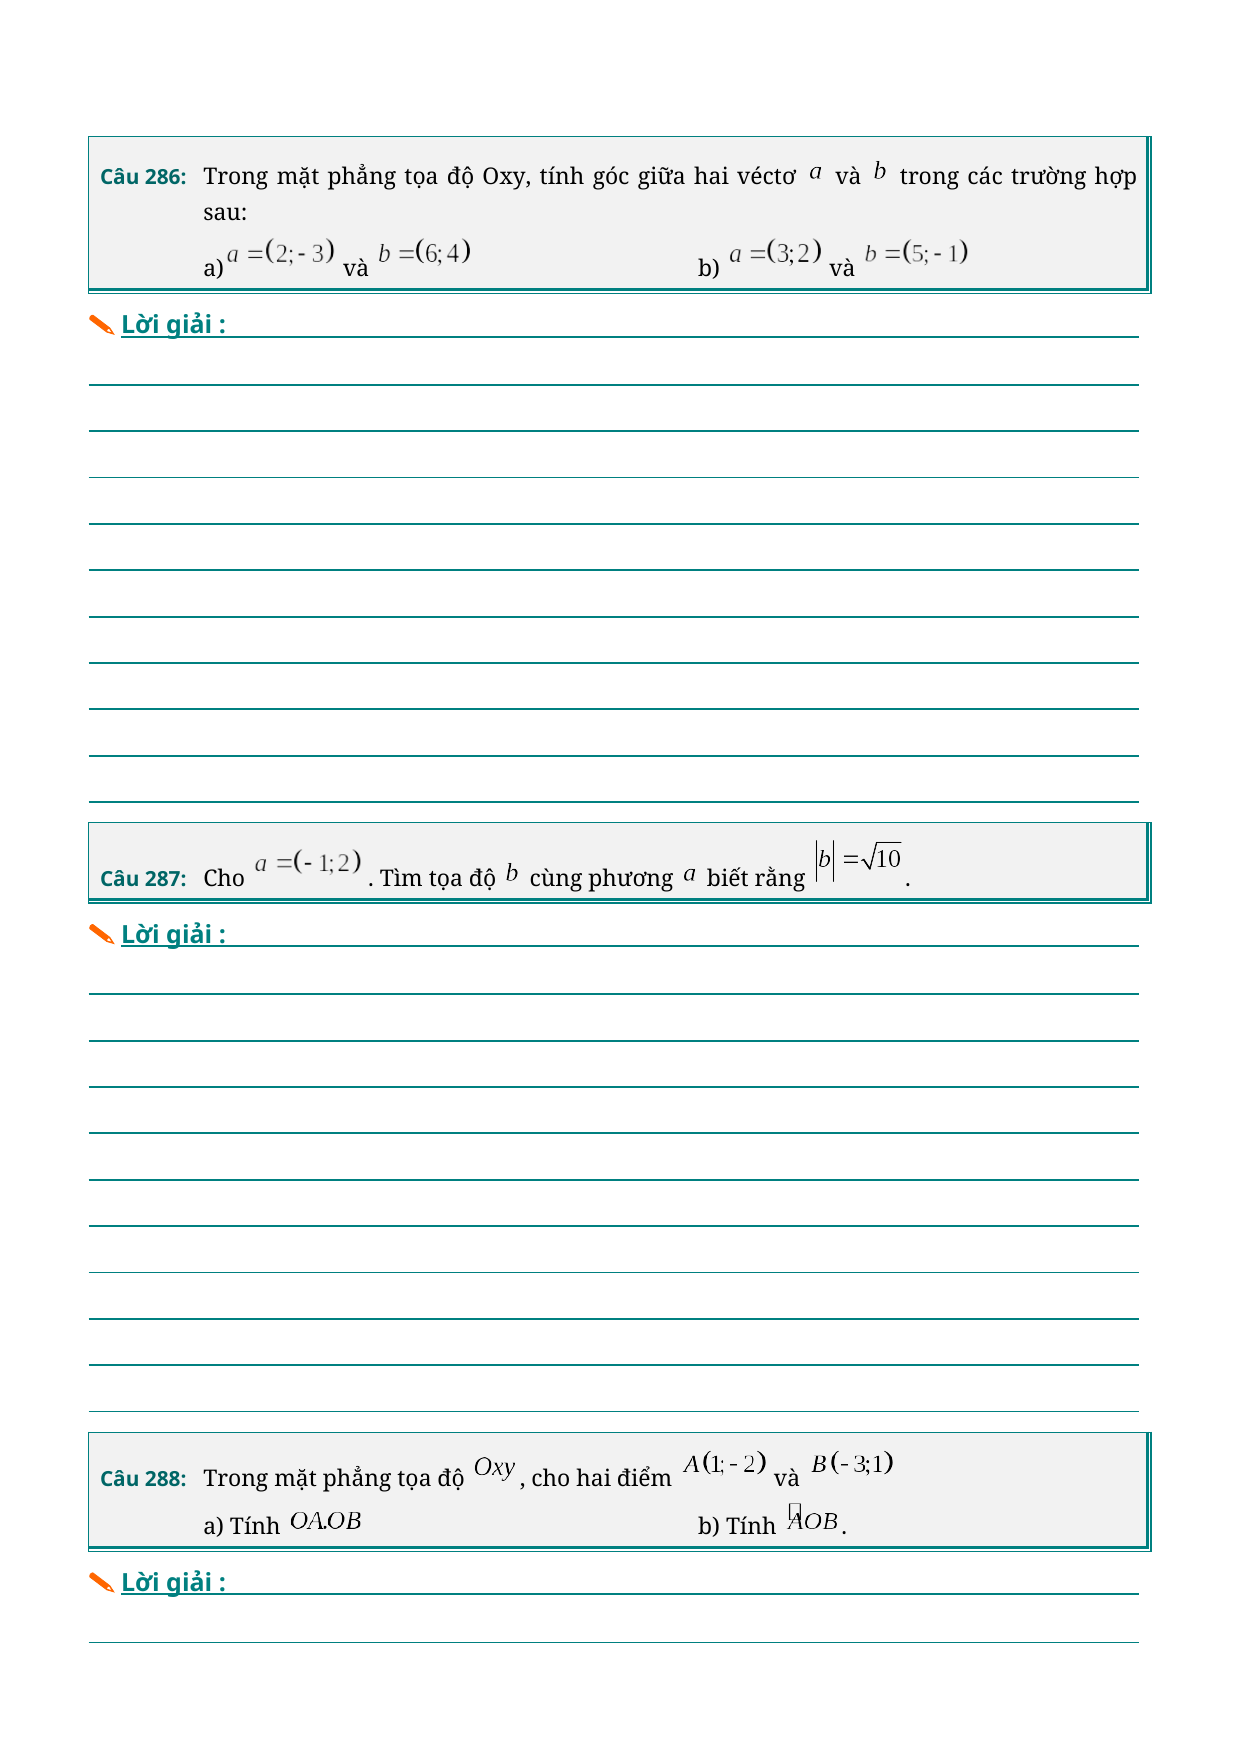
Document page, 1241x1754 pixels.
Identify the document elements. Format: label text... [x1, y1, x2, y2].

table_header Trong mặt phẳng tọa độ Oxy, tính góc giữa hai véctơ và trong các trường hợp sau: a) và b) và [89, 137, 1146, 288]
table_header Trong mặt phẳng tọa độ , cho hai điểm và a) Tính b) Tính . [89, 1433, 1146, 1546]
text Lời giải : [88, 916, 1152, 950]
text Lời giải : [88, 1564, 1152, 1599]
text Lời giải : [88, 307, 1152, 341]
table_header Cho . Tìm tọa độ cùng phương biết rằng . [89, 823, 1146, 898]
